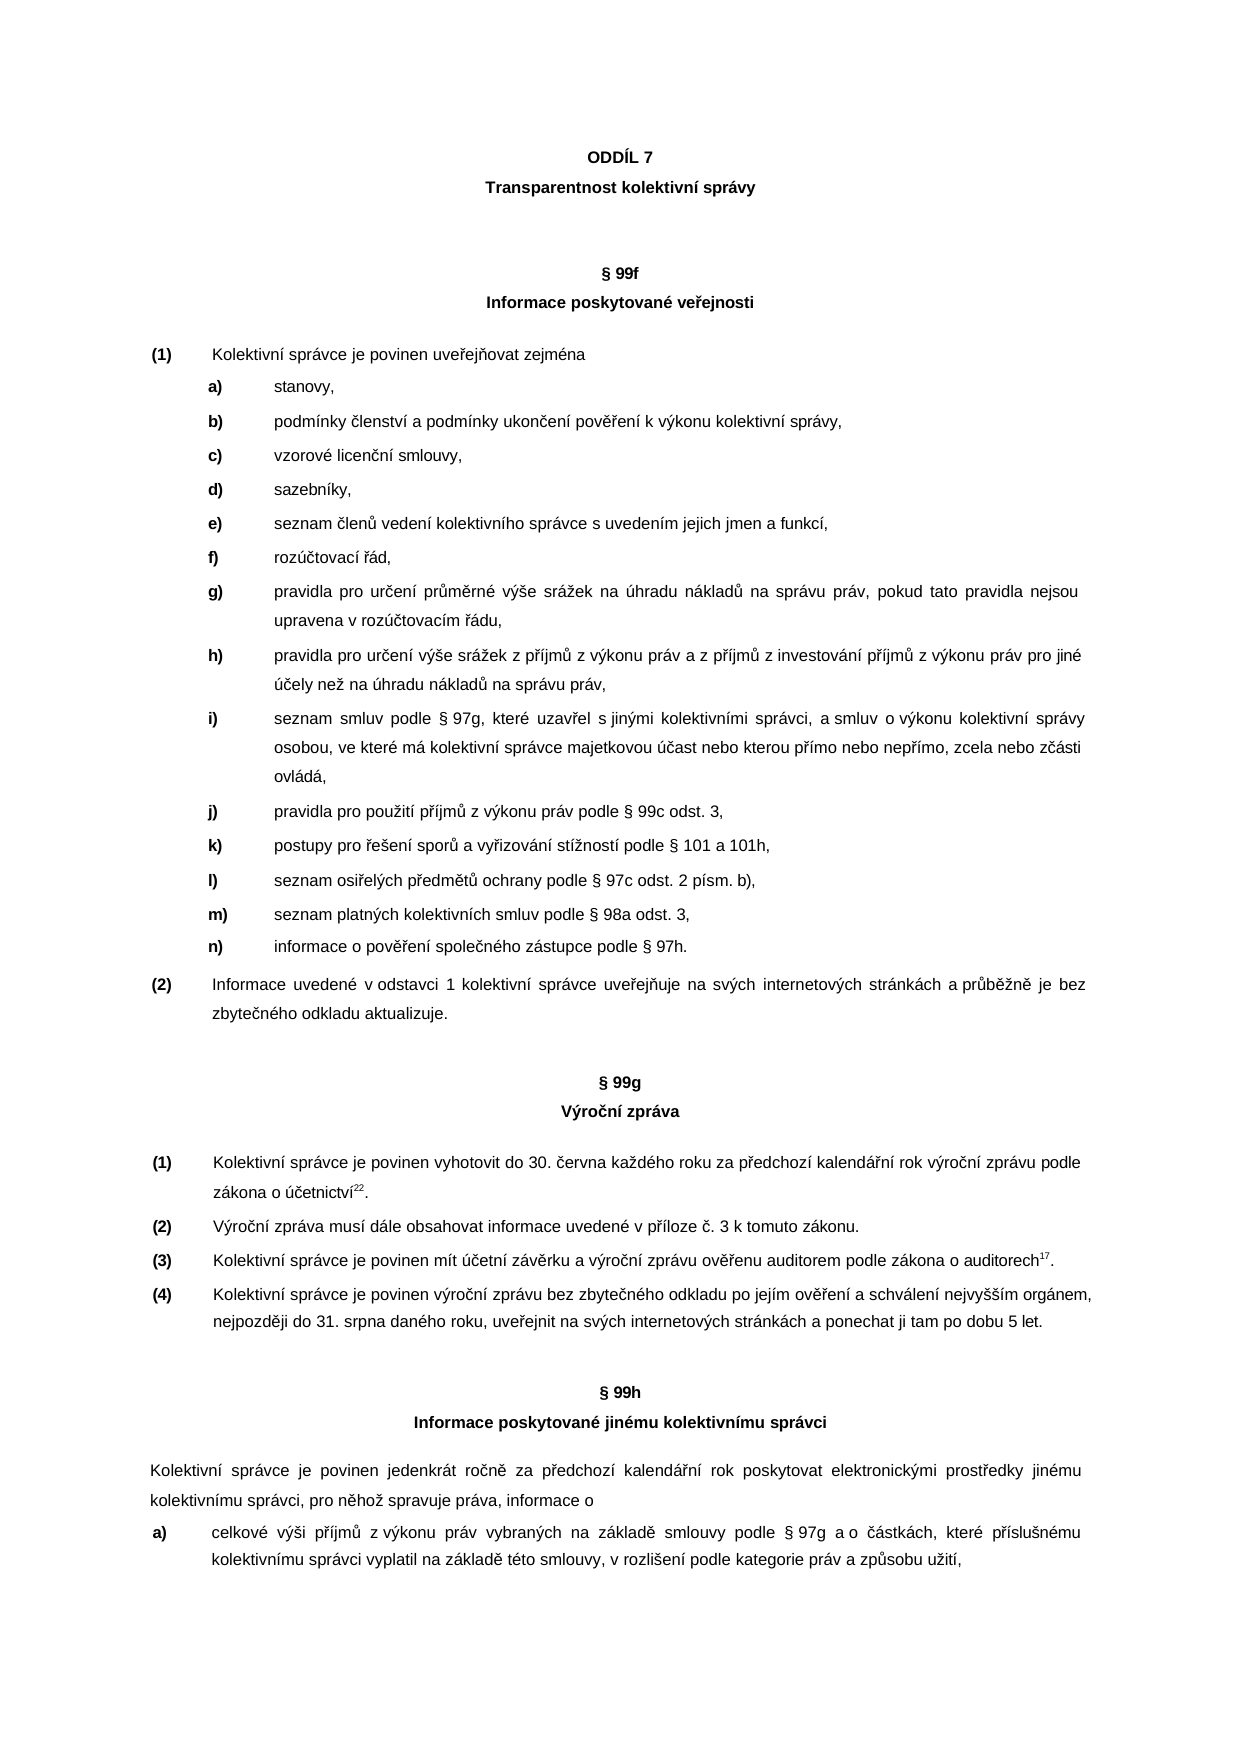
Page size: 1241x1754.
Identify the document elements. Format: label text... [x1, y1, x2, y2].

table_cell d) [203, 472, 251, 506]
text Kolektivní správce je povinen jedenkrát ročně za předchozí kalendářní rok poskytovat elektronickými prostředky jinému kolektivnímu správci, pro něhož spravuje práva, informace o [150, 1461, 1107, 1509]
table_header (1) [147, 1154, 193, 1209]
table_cell pravidla pro použití příjmů z výkonu práv podle § 99c odst. 3, [251, 795, 1093, 829]
table_cell (4) [147, 1278, 193, 1333]
table_cell i) [203, 702, 251, 795]
table_cell sazebníky, [251, 472, 1093, 506]
table_cell k) [203, 829, 251, 863]
table_cell rozúčtovací řád, [251, 541, 1093, 574]
text Informace poskytované jinému kolektivnímu správci [152, 1413, 1088, 1432]
table_cell g) [203, 575, 251, 638]
table_cell seznam osiřelých předmětů ochrany podle § 97c odst. 2 písm. b), [251, 863, 1093, 897]
text § 99g Výroční zpráva [561, 1073, 680, 1121]
list Kolektivní správce je povinen uveřejňovat zejména [151, 344, 1107, 364]
table_header stanovy, [251, 378, 1093, 404]
table_cell (2) [147, 1209, 193, 1243]
text Informace poskytované veřejnosti [248, 293, 992, 312]
table_header Kolektivní správce je povinen vyhotovit do 30. června každého roku za předchozí kalendářní rok výroční zprávu podle zákona o účetnictví22. [193, 1154, 1095, 1209]
table_cell seznam členů vedení kolektivního správce s uvedením jejich jmen a funkcí, [251, 506, 1093, 541]
list Informace uvedené v odstavci 1 kolektivní správce uveřejňuje na svých internetových stránkách a průběžně je bez zbytečného odkladu aktualizuje. [151, 975, 1089, 1023]
text § 99h [152, 1383, 1088, 1402]
table_cell (3) [147, 1243, 193, 1277]
table_cell seznam smluv podle § 97g, které uzavřel s jinými kolektivními správci, a smluv o výkonu kolektivní správy osobou, ve které má kolektivní správce majetkovou účast nebo kterou přímo nebo nepřímo, zcela nebo zčásti ovládá, [251, 702, 1093, 795]
table_header a) [147, 1523, 189, 1571]
table_cell podmínky členství a podmínky ukončení pověření k výkonu kolektivní správy, [251, 404, 1093, 438]
table_cell vzorové licenční smlouvy, [251, 438, 1093, 472]
text Transparentnost kolektivní správy [152, 178, 1089, 197]
table_cell j) [203, 795, 251, 829]
table_cell pravidla pro určení průměrné výše srážek na úhradu nákladů na správu práv, pokud tato pravidla nejsou upravena v rozúčtovacím řádu, [251, 575, 1093, 638]
table_cell c) [203, 438, 251, 472]
text § 99f [152, 264, 1088, 283]
table_cell m) [203, 897, 251, 931]
table_cell f) [203, 541, 251, 574]
table_cell l) [203, 863, 251, 897]
table_cell b) [203, 404, 251, 438]
table_cell Výroční zpráva musí dále obsahovat informace uvedené v příloze č. 3 k tomuto zákonu. [193, 1209, 1095, 1243]
table_cell pravidla pro určení výše srážek z příjmů z výkonu práv a z příjmů z investování příjmů z výkonu práv pro jiné účely než na úhradu nákladů na správu práv, [251, 638, 1093, 702]
table_header celkové výši příjmů z výkonu práv vybraných na základě smlouvy podle § 97g a o částkách, které příslušnému kolektivnímu správci vyplatil na základě této smlouvy, v rozlišení podle kategorie práv a způsobu užití, [189, 1523, 1095, 1571]
table_header a) [203, 378, 251, 404]
table_cell seznam platných kolektivních smluv podle § 98a odst. 3, [251, 897, 1093, 931]
table_cell e) [203, 506, 251, 541]
table_cell Kolektivní správce je povinen mít účetní závěrku a výroční zprávu ověřenu auditorem podle zákona o auditorech17. [193, 1243, 1095, 1277]
table_cell Kolektivní správce je povinen výroční zprávu bez zbytečného odkladu po jejím ověření a schválení nejvyšším orgánem, nejpozději do 31. srpna daného roku, uveřejnit na svých internetových stránkách a ponechat ji tam po dobu 5 let. [193, 1278, 1095, 1333]
table_cell h) [203, 638, 251, 702]
table_cell n) [203, 931, 251, 958]
table_cell postupy pro řešení sporů a vyřizování stížností podle § 101 a 101h, [251, 829, 1093, 863]
table_cell informace o pověření společného zástupce podle § 97h. [251, 931, 1093, 958]
text ODDÍL 7 [248, 148, 992, 167]
